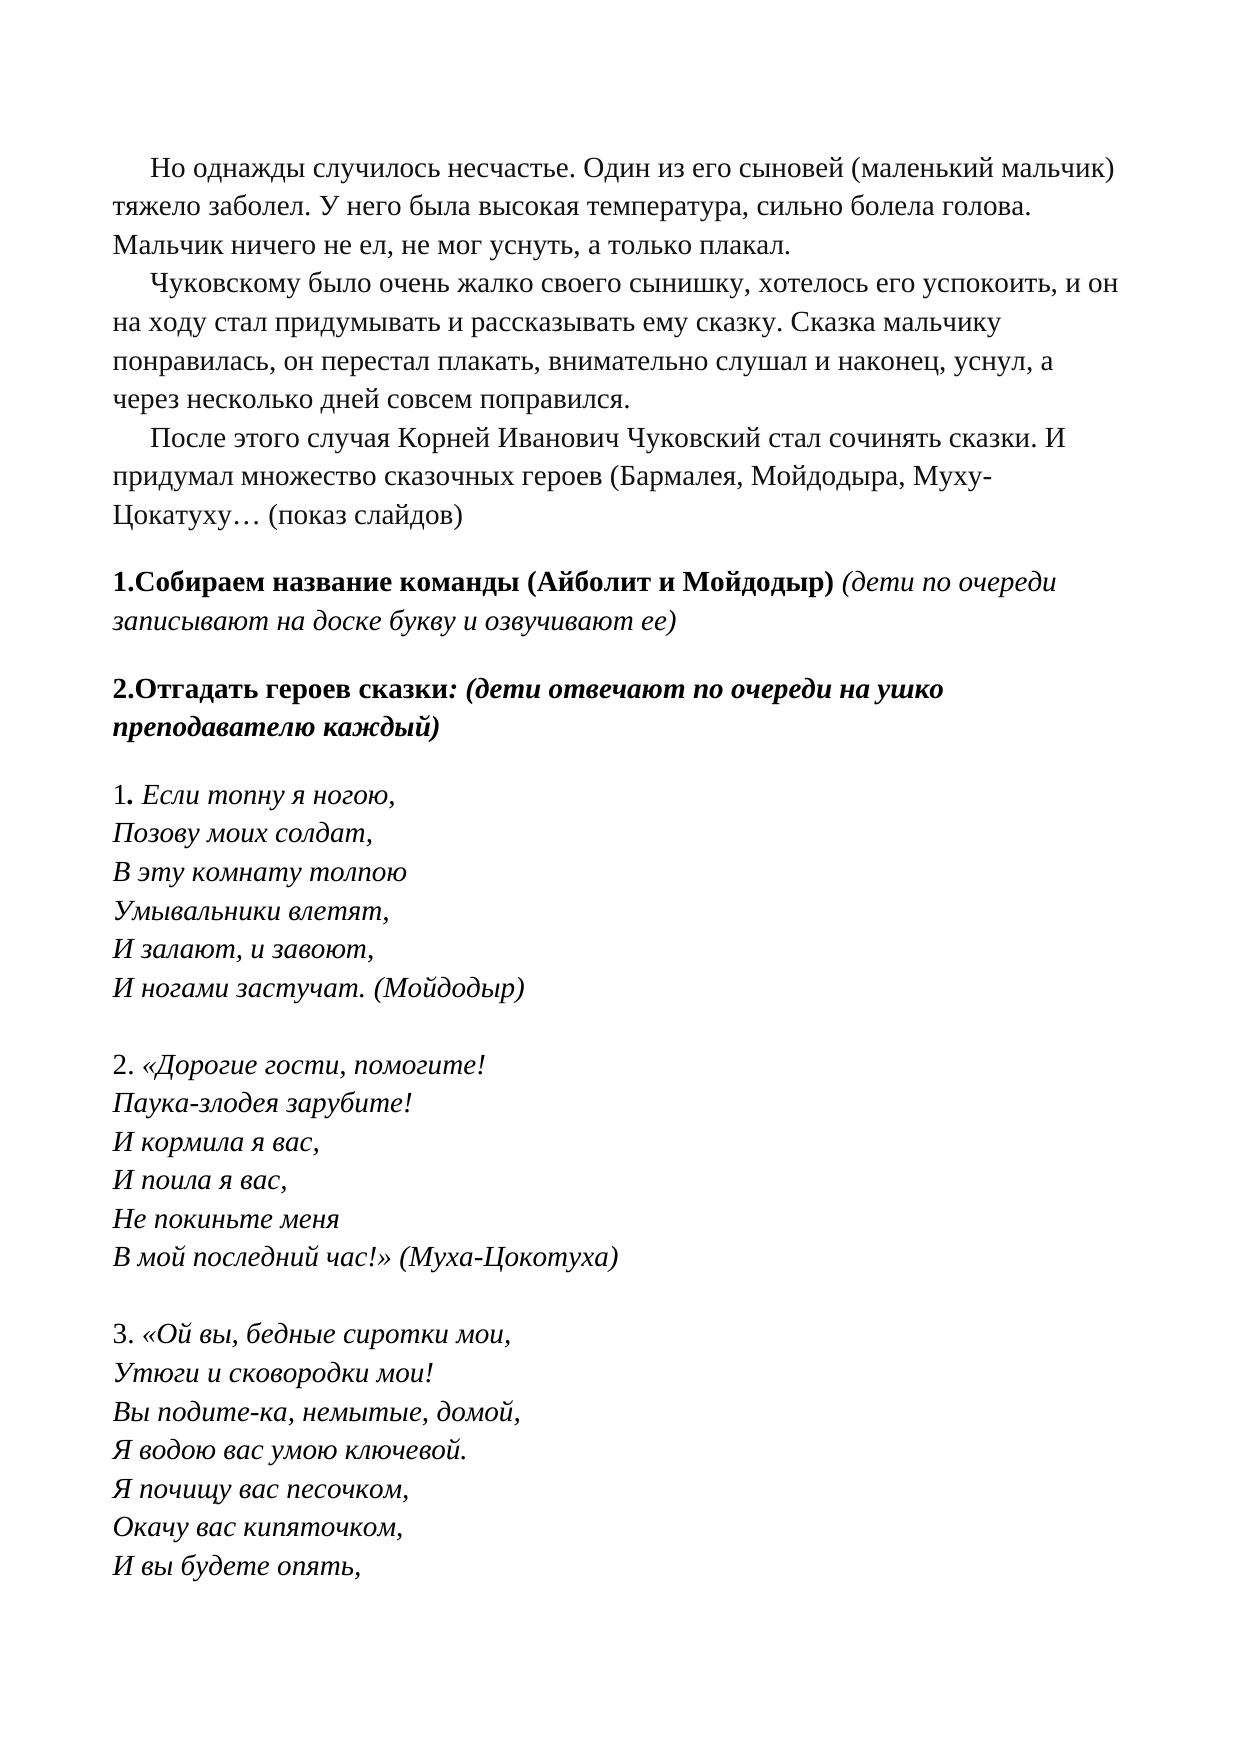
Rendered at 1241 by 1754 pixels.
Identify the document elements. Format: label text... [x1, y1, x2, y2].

text Паука-злодея зарубите! [112, 1085, 1128, 1119]
text И ногами застучат. (Мойдодыр) [112, 970, 1128, 1003]
text И поила я вас, [112, 1162, 1128, 1196]
text Но однажды случилось несчастье. Один из его сыновей (маленький мальчик) тяжело заболел. У него была высокая температура, сильно болела голова. Мальчик ничего не ел, не мог уснуть, а только плакал. [112, 150, 1128, 261]
text После этого случая Корней Иванович Чуковский стал сочинять сказки. И придумал множество сказочных героев (Бармалея, Мойдодыра, Муху-Цокатуху… (показ слайдов) [112, 420, 1128, 530]
text 1. Если топну я ногою, [112, 777, 1128, 811]
text Вы подите-ка, немытые, домой, [112, 1394, 1128, 1427]
text 1.Собираем название команды (Айболит и Мойдодыр) (дети по очереди записывают на доске букву и озвучивают ее) [112, 564, 1128, 637]
text В эту комнату толпою [112, 854, 1128, 888]
text 3. «Ой вы, бедные сиротки мои, [112, 1317, 1128, 1350]
text И залают, и завоют, [112, 931, 1128, 965]
text Окачу вас кипяточком, [112, 1509, 1128, 1543]
text Позову моих солдат, [112, 816, 1128, 849]
text 2.Отгадать героев сказки: (дети отвечают по очереди на ушко преподавателю каждый) [112, 671, 1128, 743]
text И вы будете опять, [112, 1548, 1128, 1581]
text Умывальники влетят, [112, 893, 1128, 926]
text Чуковскому было очень жалко своего сынишку, хотелось его успокоить, и он на ходу стал придумывать и рассказывать ему сказку. Сказка мальчику понравилась, он перестал плакать, внимательно слушал и наконец, уснул, а через несколько дней совсем поправился. [112, 266, 1128, 415]
text Я водою вас умою ключевой. [112, 1432, 1128, 1466]
text Не покиньте меня [112, 1201, 1128, 1234]
text В мой последний час!» (Муха-Цокотуха) [112, 1239, 1128, 1273]
text Я почищу вас песочком, [112, 1471, 1128, 1504]
text Утюги и сковородки мои! [112, 1355, 1128, 1389]
text И кормила я вас, [112, 1124, 1128, 1157]
text 2. «Дорогие гости, помогите! [112, 1047, 1128, 1080]
